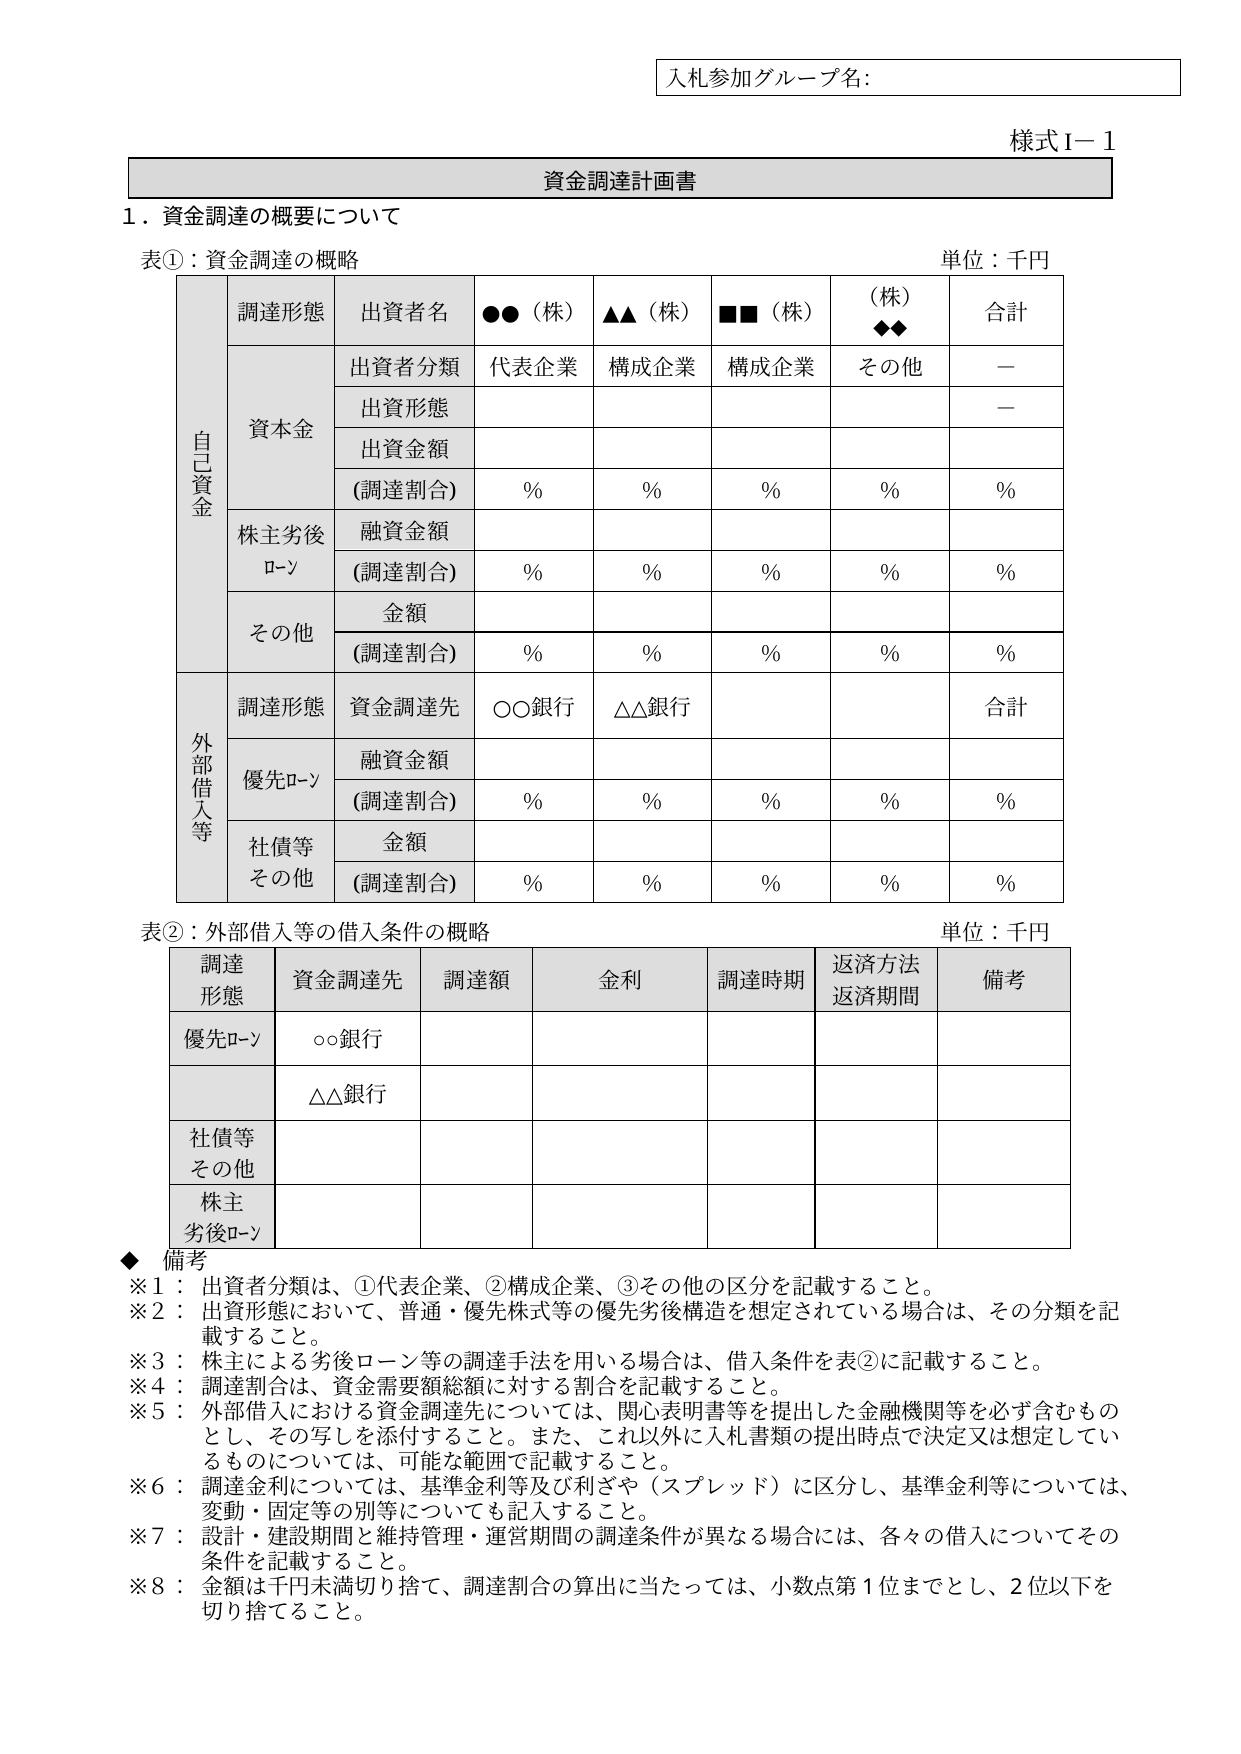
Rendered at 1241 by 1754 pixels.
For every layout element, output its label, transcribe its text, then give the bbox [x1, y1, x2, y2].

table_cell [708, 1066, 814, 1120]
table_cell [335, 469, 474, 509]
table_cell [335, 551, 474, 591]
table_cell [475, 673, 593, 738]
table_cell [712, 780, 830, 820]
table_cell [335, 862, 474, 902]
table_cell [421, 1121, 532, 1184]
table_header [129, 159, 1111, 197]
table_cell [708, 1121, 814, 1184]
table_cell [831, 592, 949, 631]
text １．資金調達の概要について [118, 199, 1122, 231]
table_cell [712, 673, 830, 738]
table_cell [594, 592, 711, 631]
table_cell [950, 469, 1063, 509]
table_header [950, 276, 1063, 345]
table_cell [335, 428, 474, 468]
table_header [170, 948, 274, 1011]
text ※７： 設計・建設期間と維持管理・運営期間の調達条件が異なる場合には、各々の借入についてその条件を記載すること。 [129, 1524, 1122, 1574]
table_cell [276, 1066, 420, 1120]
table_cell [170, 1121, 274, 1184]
text 表②：外部借入等の借入条件の概略 単位：千円 [118, 915, 1122, 947]
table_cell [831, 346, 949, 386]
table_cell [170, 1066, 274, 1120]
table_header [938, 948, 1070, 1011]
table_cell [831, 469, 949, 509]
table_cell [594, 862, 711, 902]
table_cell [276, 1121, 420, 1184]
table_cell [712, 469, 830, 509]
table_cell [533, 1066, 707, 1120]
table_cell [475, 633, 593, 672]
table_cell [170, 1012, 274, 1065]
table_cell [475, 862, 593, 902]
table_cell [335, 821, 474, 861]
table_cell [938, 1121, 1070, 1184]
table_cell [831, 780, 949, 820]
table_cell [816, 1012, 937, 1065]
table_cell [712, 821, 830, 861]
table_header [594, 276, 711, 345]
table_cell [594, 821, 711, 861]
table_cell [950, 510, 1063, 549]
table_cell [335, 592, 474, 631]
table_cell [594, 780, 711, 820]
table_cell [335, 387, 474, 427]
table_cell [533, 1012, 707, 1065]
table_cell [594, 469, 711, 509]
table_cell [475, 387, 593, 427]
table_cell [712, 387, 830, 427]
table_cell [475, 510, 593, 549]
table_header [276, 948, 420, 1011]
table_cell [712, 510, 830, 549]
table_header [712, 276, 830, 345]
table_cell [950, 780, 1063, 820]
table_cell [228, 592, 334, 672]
text ※２： 出資形態において、普通・優先株式等の優先劣後構造を想定されている場合は、その分類を記載すること。 [129, 1299, 1122, 1349]
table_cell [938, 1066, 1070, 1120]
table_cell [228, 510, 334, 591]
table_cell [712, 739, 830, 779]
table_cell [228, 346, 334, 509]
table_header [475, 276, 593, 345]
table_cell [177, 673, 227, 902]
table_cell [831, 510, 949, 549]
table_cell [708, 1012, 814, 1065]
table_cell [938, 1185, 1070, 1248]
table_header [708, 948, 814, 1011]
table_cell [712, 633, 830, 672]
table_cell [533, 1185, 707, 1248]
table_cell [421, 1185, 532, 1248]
text 様式I－１ [118, 121, 1122, 157]
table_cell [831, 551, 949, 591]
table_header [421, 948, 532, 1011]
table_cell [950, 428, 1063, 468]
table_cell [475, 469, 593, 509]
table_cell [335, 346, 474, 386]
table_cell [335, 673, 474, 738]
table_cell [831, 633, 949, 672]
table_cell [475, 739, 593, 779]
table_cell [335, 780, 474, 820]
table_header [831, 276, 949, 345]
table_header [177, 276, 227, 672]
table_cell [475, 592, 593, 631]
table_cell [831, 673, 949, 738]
text ※４： 調達割合は、資金需要額総額に対する割合を記載すること。 [129, 1374, 1122, 1399]
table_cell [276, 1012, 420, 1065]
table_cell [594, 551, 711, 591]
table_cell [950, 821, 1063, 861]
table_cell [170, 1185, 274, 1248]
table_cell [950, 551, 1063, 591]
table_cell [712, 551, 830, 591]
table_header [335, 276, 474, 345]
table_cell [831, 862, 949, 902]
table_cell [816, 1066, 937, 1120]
text ※１： 出資者分類は、①代表企業、②構成企業、③その他の区分を記載すること。 [129, 1274, 1122, 1299]
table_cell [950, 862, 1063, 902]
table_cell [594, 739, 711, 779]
text ※５： 外部借入における資金調達先については、関心表明書等を提出した金融機関等を必ず含むものとし、その写しを添付すること。また、これ以外に入札書類の提出時点で決定又は想定しているものについては、可能な範囲で記載すること。 [129, 1399, 1122, 1474]
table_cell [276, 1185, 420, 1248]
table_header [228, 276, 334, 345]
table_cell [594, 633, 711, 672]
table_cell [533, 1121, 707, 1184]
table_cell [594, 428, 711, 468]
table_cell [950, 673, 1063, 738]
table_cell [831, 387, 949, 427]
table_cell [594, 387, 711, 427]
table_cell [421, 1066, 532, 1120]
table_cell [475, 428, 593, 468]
list 備考 [118, 1249, 1122, 1274]
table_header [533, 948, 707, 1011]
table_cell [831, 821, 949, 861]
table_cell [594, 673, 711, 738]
text ※６： 調達金利については、基準金利等及び利ざや（スプレッド）に区分し、基準金利等については、変動・固定等の別等についても記入すること。 [129, 1474, 1122, 1524]
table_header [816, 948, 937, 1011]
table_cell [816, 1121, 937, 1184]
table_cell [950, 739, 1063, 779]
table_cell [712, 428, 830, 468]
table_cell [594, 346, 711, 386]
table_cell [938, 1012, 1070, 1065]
text 表①：資金調達の概略 単位：千円 [118, 243, 1122, 275]
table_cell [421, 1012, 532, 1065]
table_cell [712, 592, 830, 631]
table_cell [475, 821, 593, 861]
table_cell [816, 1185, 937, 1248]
text ※８： 金額は千円未満切り捨て、調達割合の算出に当たっては、小数点第1位までとし、2位以下を切り捨てること。 [129, 1574, 1122, 1624]
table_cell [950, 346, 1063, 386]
text ※３： 株主による劣後ローン等の調達手法を用いる場合は、借入条件を表②に記載すること。 [129, 1349, 1122, 1374]
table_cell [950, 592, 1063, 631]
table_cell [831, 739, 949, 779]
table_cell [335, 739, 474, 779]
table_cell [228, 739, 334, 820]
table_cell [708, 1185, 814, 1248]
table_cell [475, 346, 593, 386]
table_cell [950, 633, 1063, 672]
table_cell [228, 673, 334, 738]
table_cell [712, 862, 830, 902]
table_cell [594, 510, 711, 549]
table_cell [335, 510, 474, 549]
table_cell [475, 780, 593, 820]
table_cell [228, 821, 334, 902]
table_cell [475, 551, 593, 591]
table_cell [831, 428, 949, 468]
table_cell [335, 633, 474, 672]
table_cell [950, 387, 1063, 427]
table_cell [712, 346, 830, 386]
